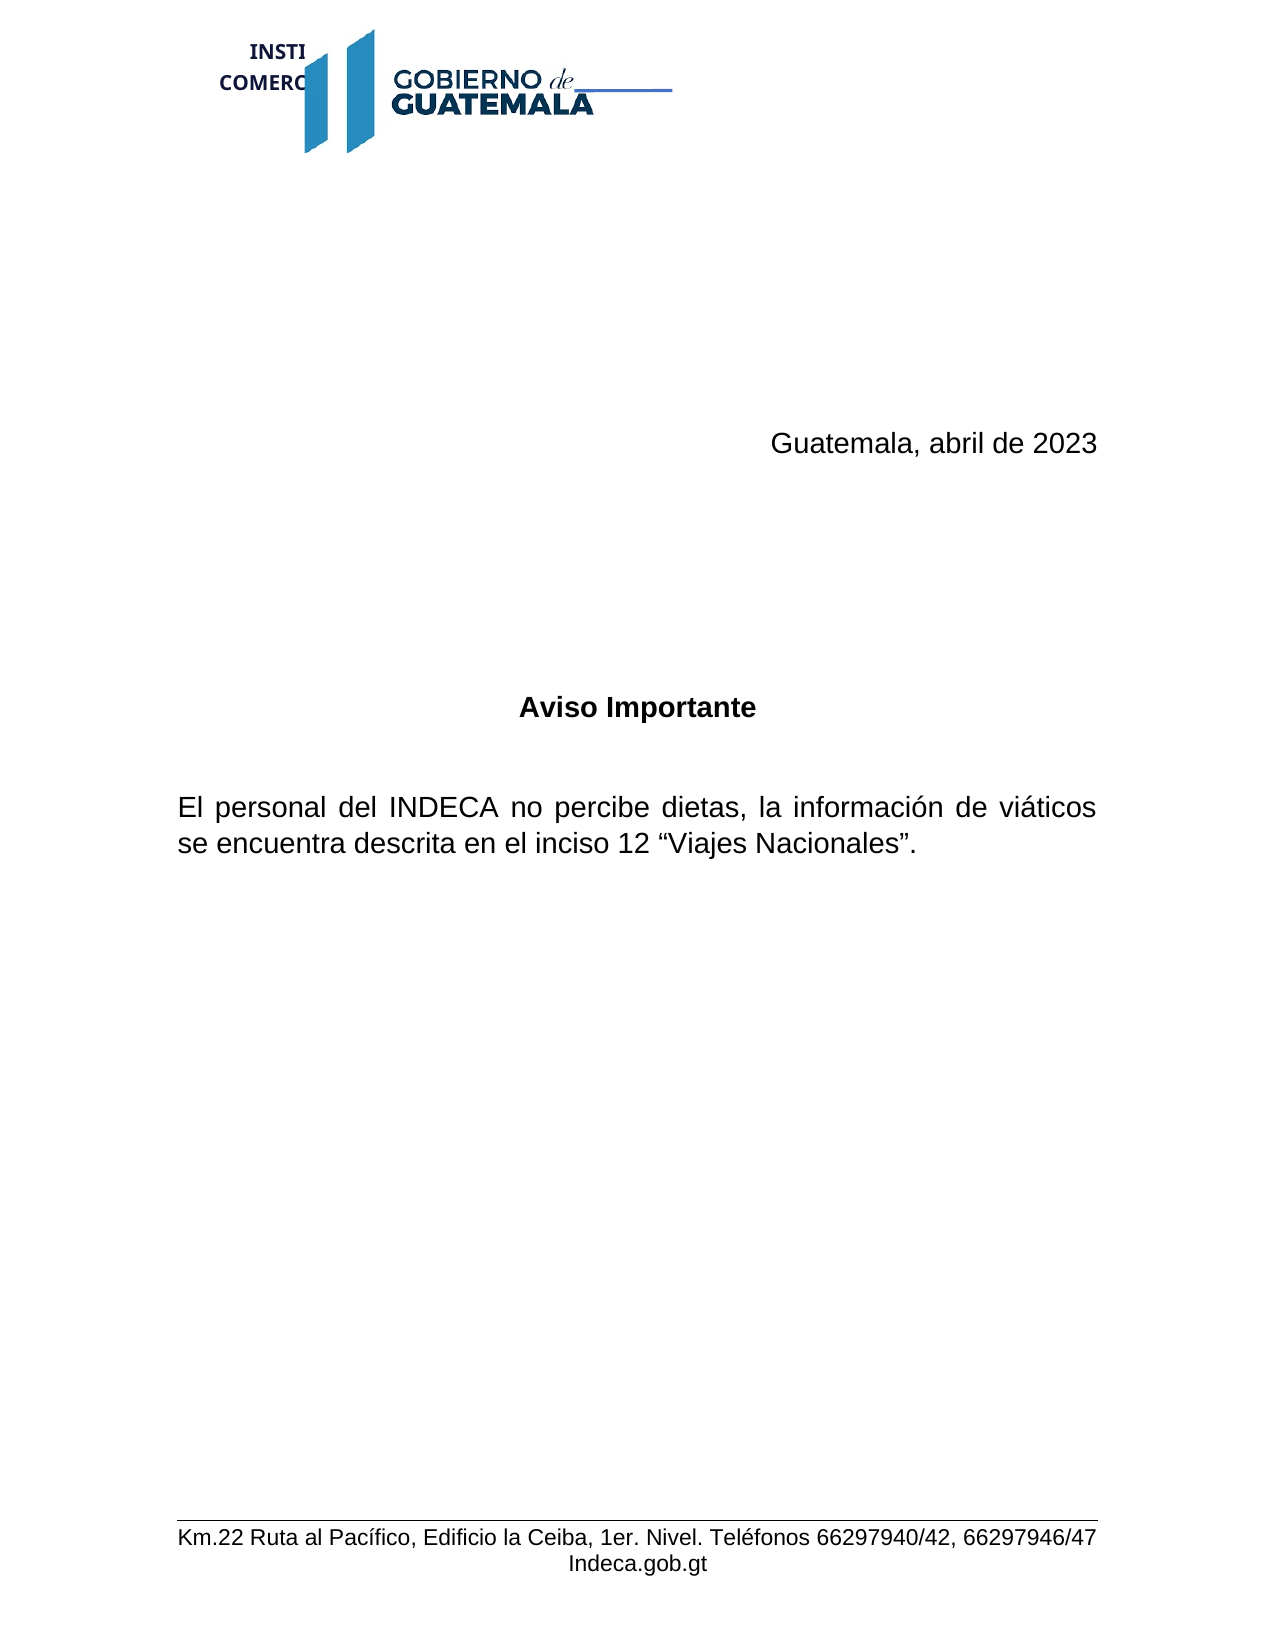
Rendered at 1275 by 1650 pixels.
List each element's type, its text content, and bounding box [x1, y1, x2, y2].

picture [304, 29, 599, 153]
text Aviso Importante [177, 690, 1098, 724]
text Guatemala, abril de 2023 [177, 426, 1098, 460]
text El personal del INDECA no percibe dietas, la información de viáticos se encuentra descrita en el inciso 12 “Viajes Nacionales”. [177, 790, 1098, 860]
